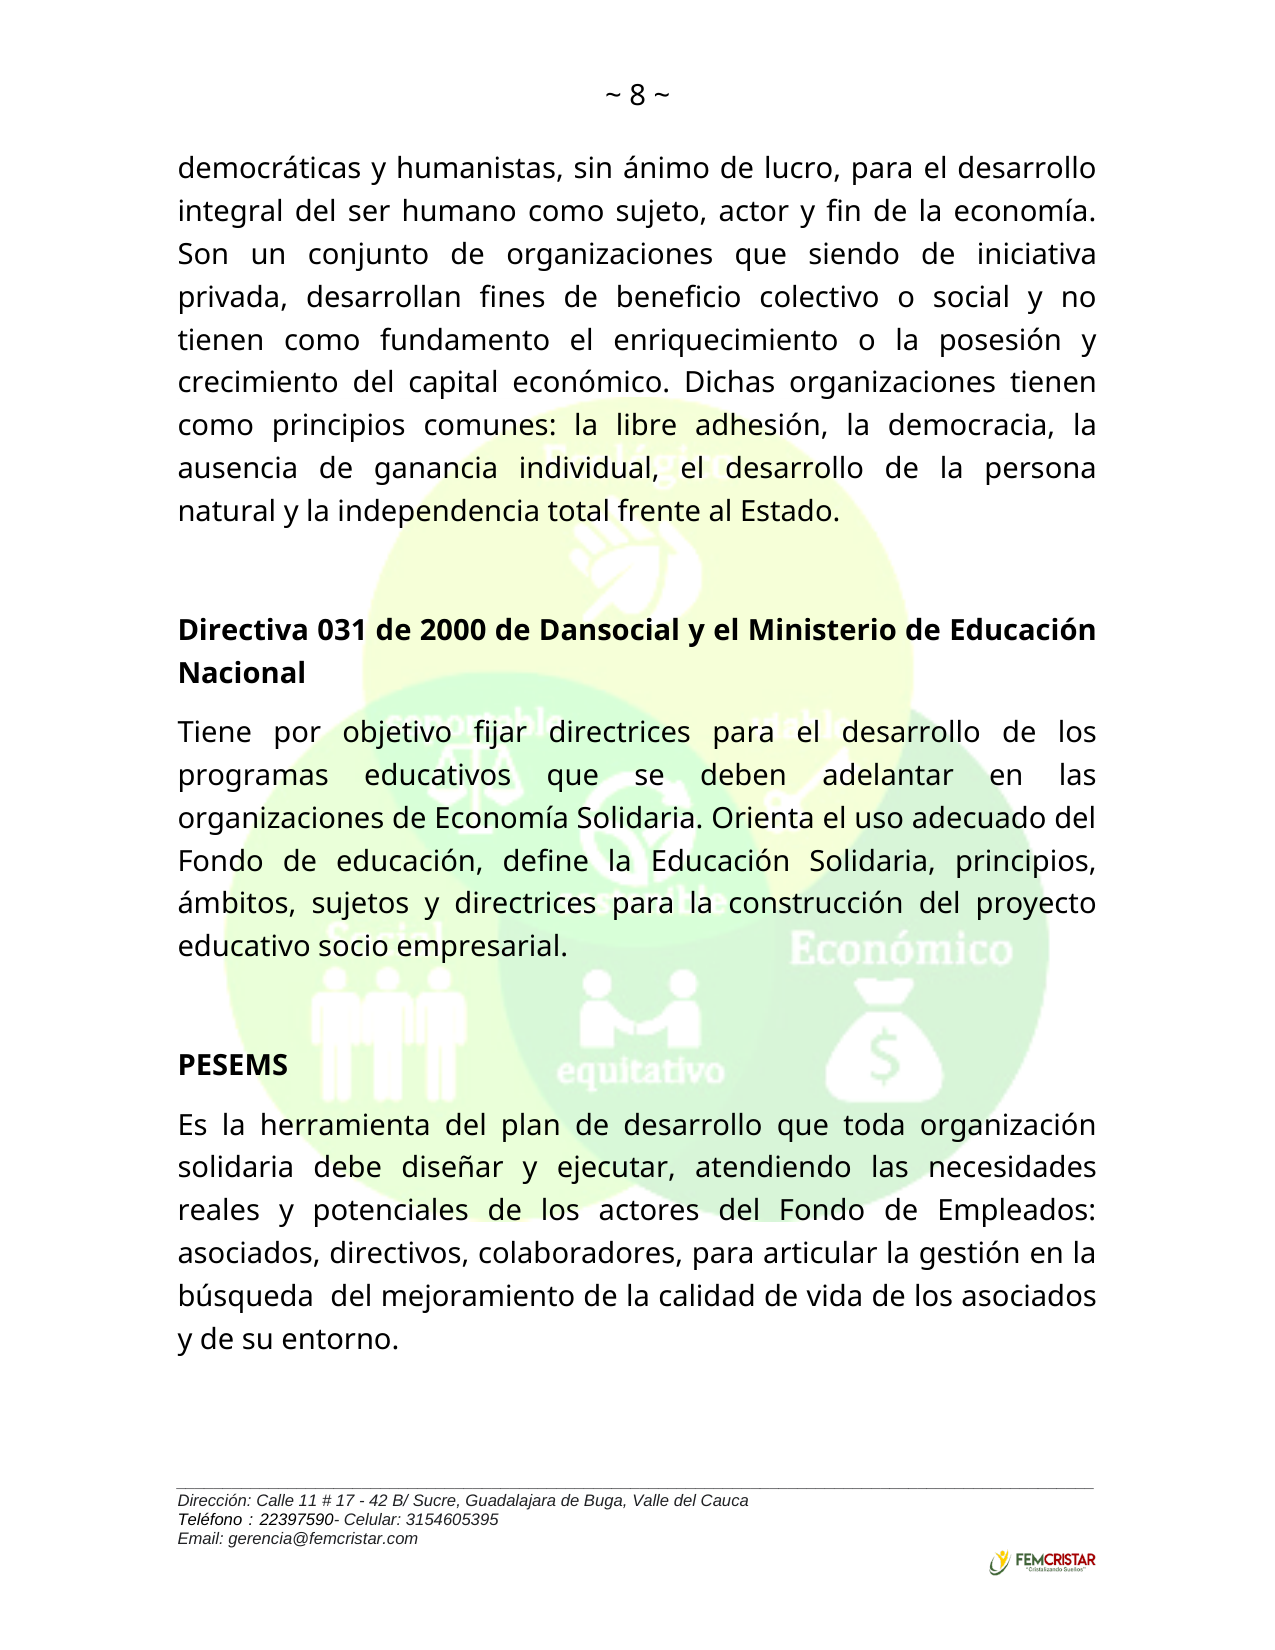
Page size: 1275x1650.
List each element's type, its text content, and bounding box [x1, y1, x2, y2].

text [177, 148, 1098, 530]
picture [988, 1548, 1098, 1576]
text Directiva 031 de 2000 de Dansocial y el Ministerio de Educación Nacional [177, 609, 1098, 692]
text Tiene por objetivo fijar directrices para el desarrollo de los programas educativos que se deben adelantar en las organizaciones de Economía Solidaria. Orienta el uso adecuado del Fondo de educación, define la Educación Solidaria, principios, ámbitos, sujetos y directrices para la construcción del proyecto educativo socio empresarial. [177, 711, 1098, 965]
text Es la herramienta del plan de desarrollo que toda organización solidaria debe diseñar y ejecutar, atendiendo las necesidades reales y potenciales de los actores del Fondo de Empleados: asociados, directivos, colaboradores, para articular la gestión en la búsqueda del mejoramiento de la calidad de vida de los asociados y de su entorno. [177, 1104, 1098, 1358]
text PESEMS [177, 1044, 1098, 1084]
